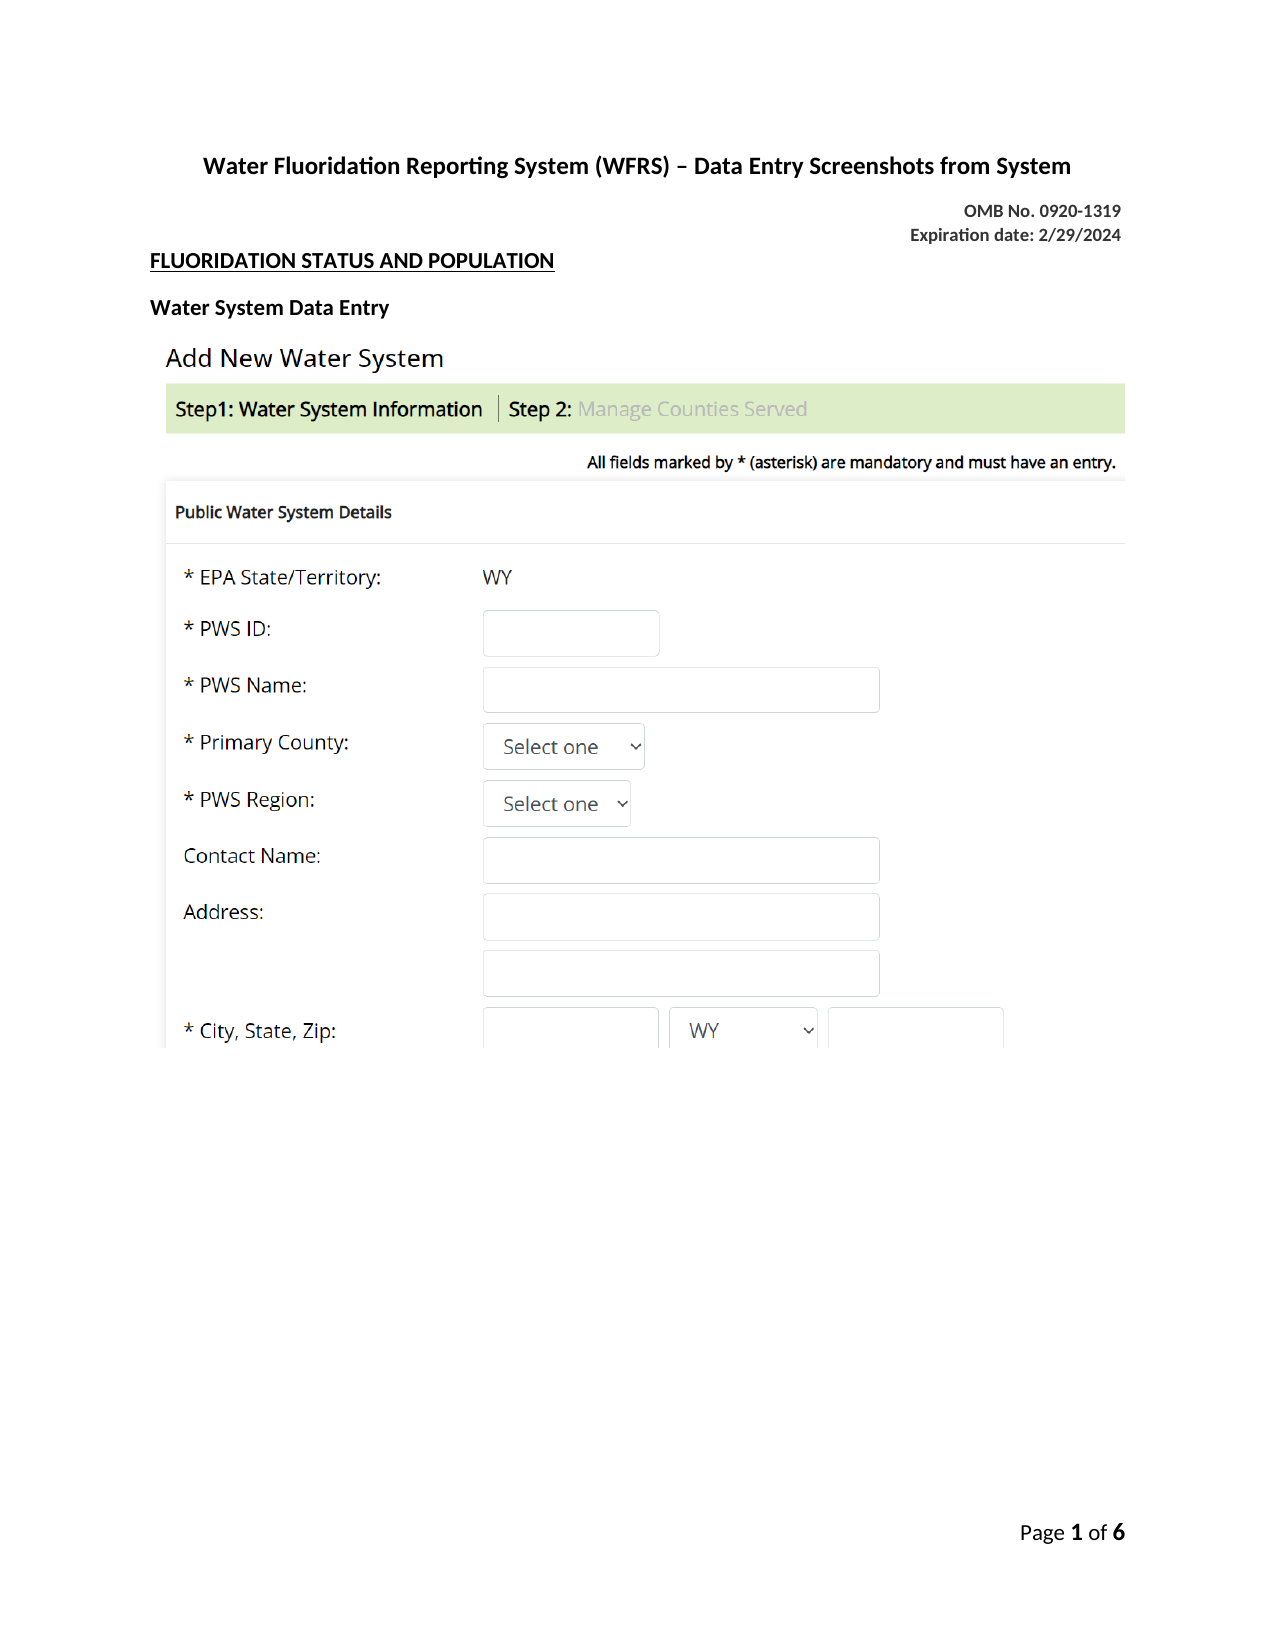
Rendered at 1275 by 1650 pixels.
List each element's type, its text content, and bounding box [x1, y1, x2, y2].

text FLUORIDATION STATUS AND POPULATION [150, 247, 1125, 275]
subtitle OMB No. 0920-1319 Expiration date: 2/29/2024 [150, 199, 1121, 246]
text Water System Data Entry [150, 293, 1125, 322]
picture [150, 340, 1125, 1048]
text Water Fluoridation Reporting System (WFRS) – Data Entry Screenshots from System [150, 150, 1125, 181]
